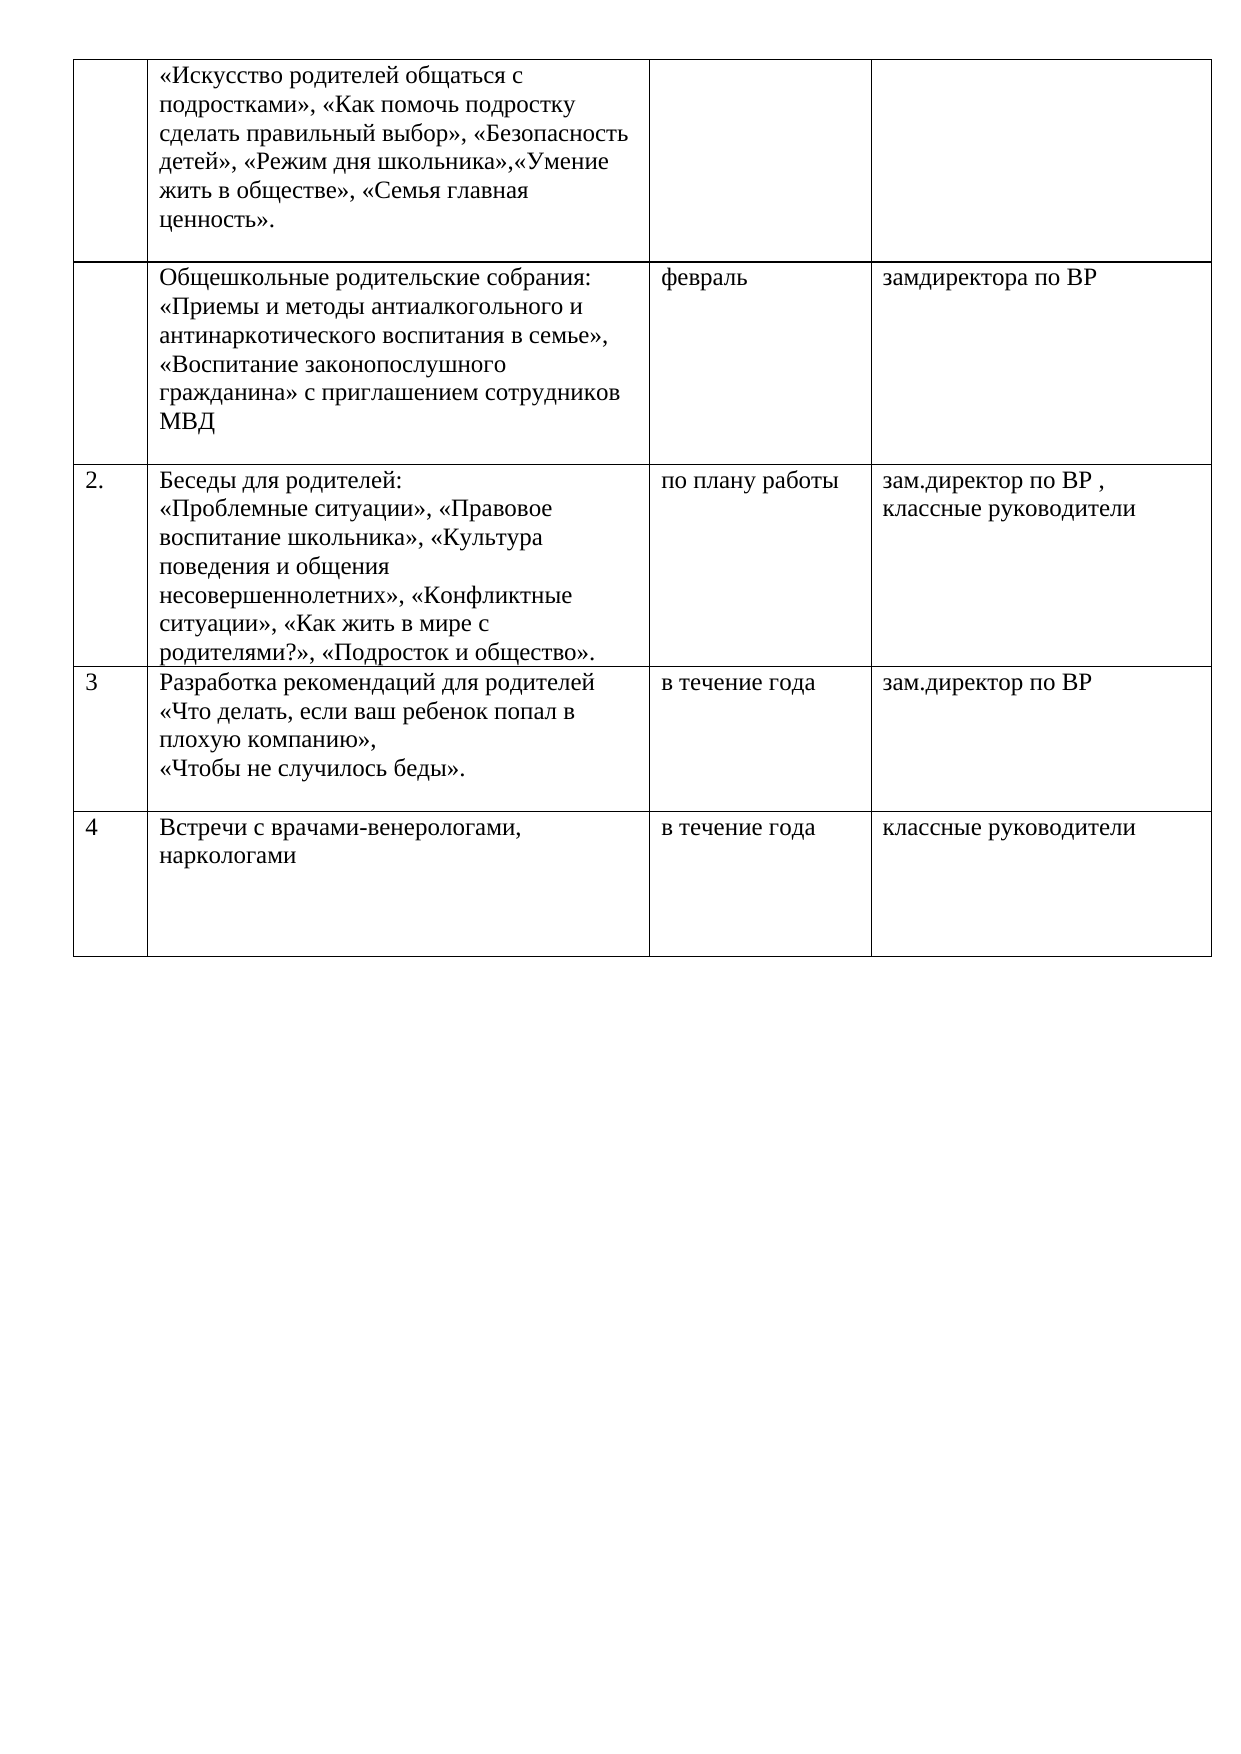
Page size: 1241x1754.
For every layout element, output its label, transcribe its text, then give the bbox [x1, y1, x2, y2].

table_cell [148, 60, 649, 261]
table_cell замдиректора по ВР [872, 263, 1211, 464]
table_cell [74, 263, 147, 464]
table_cell зам.директор по ВР [872, 667, 1211, 811]
table_cell классные руководители [872, 812, 1211, 956]
table_cell 4 [74, 812, 147, 956]
table_cell зам.директор по ВР , классные руководители [872, 465, 1211, 666]
table_cell в течение года [650, 812, 871, 956]
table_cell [650, 60, 871, 261]
table_cell Беседы для родителей: «Проблемные ситуации», «Правовое воспитание школьника», «Культура поведения и общения несовершеннолетних», «Конфликтные ситуации», «Как жить в мире с родителями?», «Подросток и общество». [148, 465, 649, 666]
table_cell в течение года [650, 667, 871, 811]
table_cell 2. [74, 465, 147, 666]
table_cell 1. [74, 60, 147, 261]
table_cell по плану работы [650, 465, 871, 666]
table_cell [872, 60, 1211, 261]
table_cell Общешкольные родительские собрания: «Приемы и методы антиалкогольного и антинаркотического воспитания в семье», «Воспитание законопослушного гражданина» с приглашением сотрудников МВД [148, 263, 649, 464]
table_cell Встречи с врачами-венерологами, наркологами [148, 812, 649, 956]
table_cell 3 [74, 667, 147, 811]
table_cell Разработка рекомендаций для родителей «Что делать, если ваш ребенок попал в плохую компанию», «Чтобы не случилось беды». [148, 667, 649, 811]
table_cell февраль [650, 263, 871, 464]
